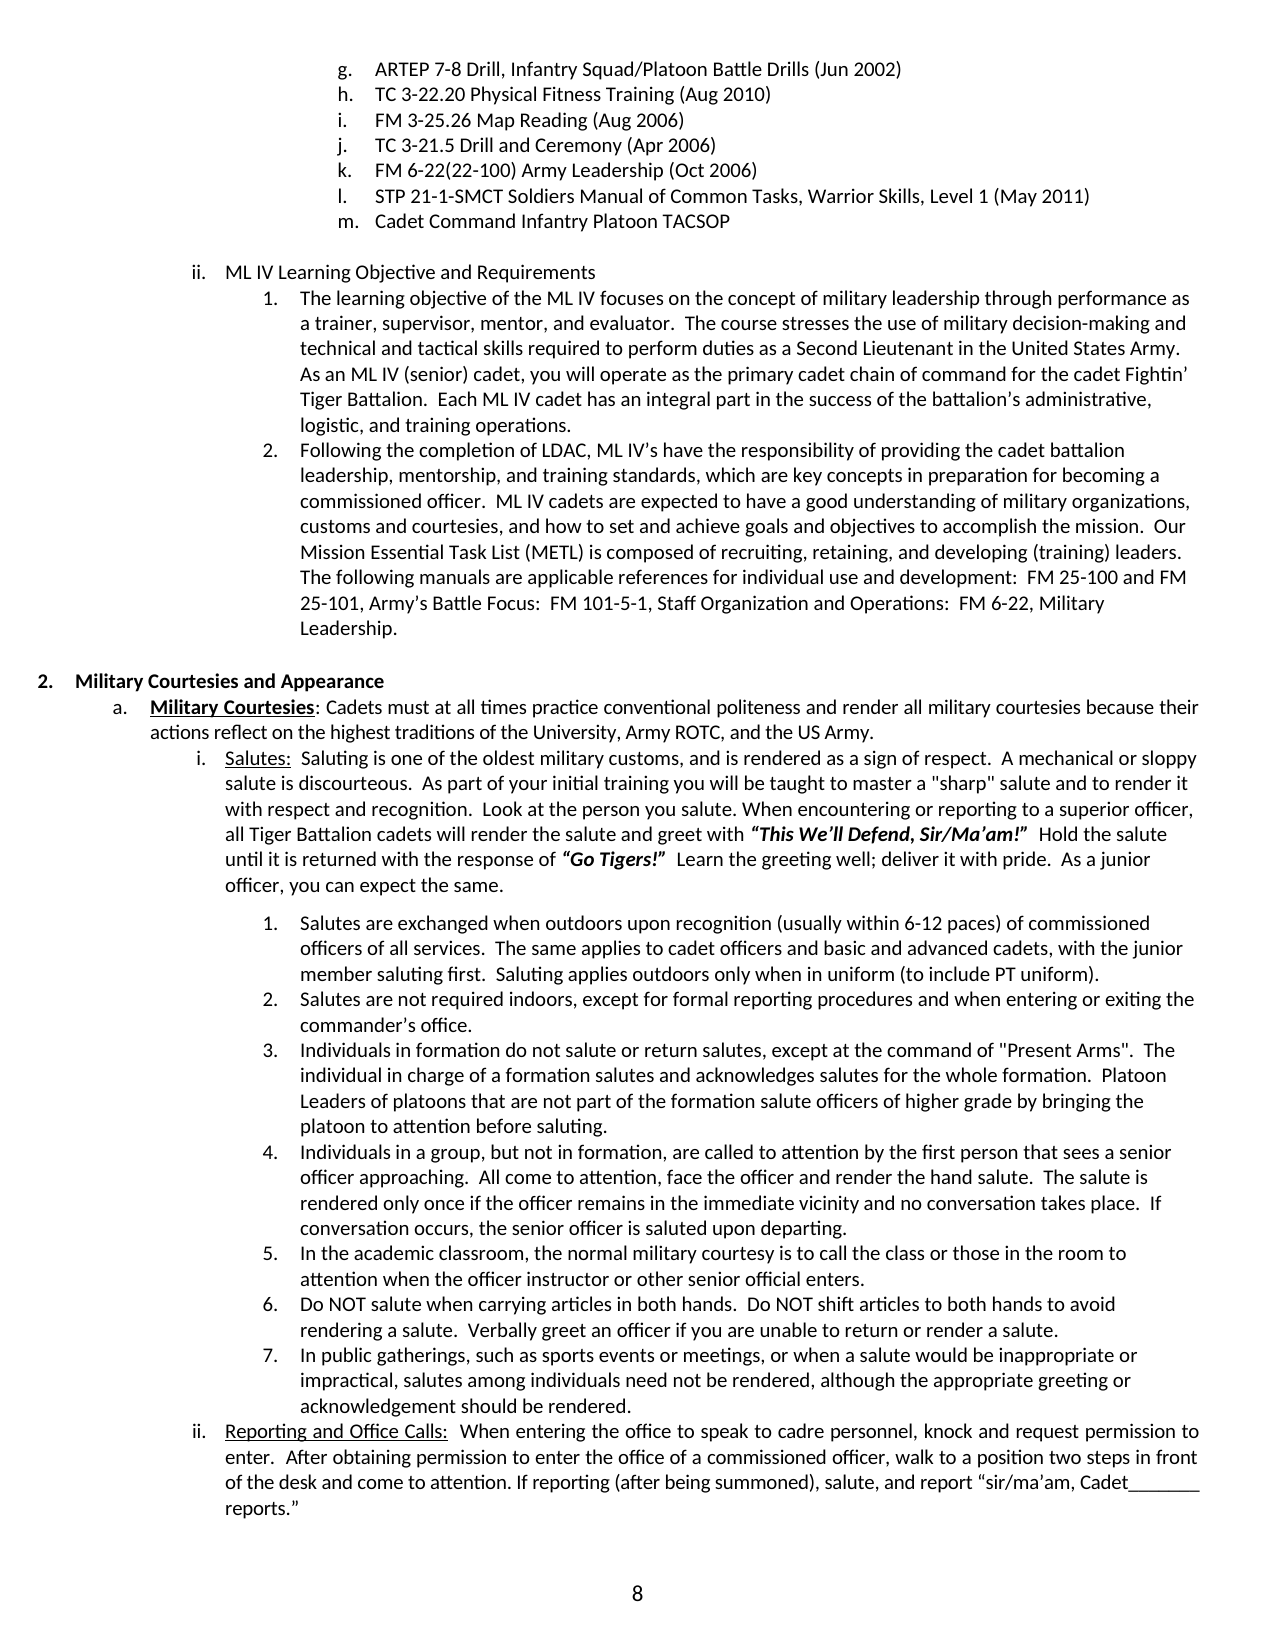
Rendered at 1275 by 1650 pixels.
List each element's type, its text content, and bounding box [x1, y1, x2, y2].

list In public gatherings, such as sports events or meetings, or when a salute would be inappropriate or impractical, salutes among individuals need not be rendered, although the appropriate greeting or acknowledgement should be rendered. [262, 1342, 1200, 1418]
list Individuals in formation do not salute or return salutes, except at the command of "Present Arms". The individual in charge of a formation salutes and acknowledges salutes for the whole formation. Platoon Leaders of platoons that are not part of the formation salute officers of higher grade by bringing the platoon to attention before saluting. [262, 1037, 1200, 1139]
list Cadet Command Infantry Platoon TACSOP [337, 208, 1200, 234]
list The learning objective of the ML IV focuses on the concept of military leadership through performance as a trainer, supervisor, mentor, and evaluator. The course stresses the use of military decision-making and technical and tactical skills required to perform duties as a Second Lieutenant in the United States Army. As an ML IV (senior) cadet, you will operate as the primary cadet chain of command for the cadet Fightin’ Tiger Battalion. Each ML IV cadet has an integral part in the success of the battalion’s administrative, logistic, and training operations. [262, 285, 1200, 437]
list Military Courtesies and Appearance [37, 669, 1200, 694]
list TC 3-22.20 Physical Fitness Training (Aug 2010) [337, 81, 1200, 107]
list Individuals in a group, but not in formation, are called to attention by the first person that sees a senior officer approaching. All come to attention, face the officer and render the hand salute. The salute is rendered only once if the officer remains in the immediate vicinity and no conversation takes place. If conversation occurs, the senior officer is saluted upon departing. [262, 1139, 1200, 1241]
list FM 6-22(22-100) Army Leadership (Oct 2006) [337, 158, 1200, 183]
list ARTEP 7-8 Drill, Infantry Squad/Platoon Battle Drills (Jun 2002) [337, 56, 1200, 81]
list Military Courtesies: Cadets must at all times practice conventional politeness and render all military courtesies because their actions reflect on the highest traditions of the University, Army ROTC, and the US Army. [112, 694, 1200, 745]
list TC 3-21.5 Drill and Ceremony (Apr 2006) [337, 132, 1200, 158]
list Reporting and Office Calls: When entering the office to speak to cadre personnel, knock and request permission to enter. After obtaining permission to enter the office of a commissioned officer, walk to a position two steps in front of the desk and come to attention. If reporting (after being summoned), salute, and report “sir/ma’am, Cadet_______ reports.” [206, 1418, 1200, 1520]
list Salutes are not required indoors, except for formal reporting procedures and when entering or exiting the commander’s office. [262, 986, 1200, 1037]
list In the academic classroom, the normal military courtesy is to call the class or those in the room to attention when the officer instructor or other senior official enters. [262, 1241, 1200, 1291]
list Do NOT salute when carrying articles in both hands. Do NOT shift articles to both hands to avoid rendering a salute. Verbally greet an officer if you are unable to return or render a salute. [262, 1291, 1200, 1342]
list Following the completion of LDAC, ML IV’s have the responsibility of providing the cadet battalion leadership, mentorship, and training standards, which are key concepts in preparation for becoming a commissioned officer. ML IV cadets are expected to have a good understanding of military organizations, customs and courtesies, and how to set and achieve goals and objectives to accomplish the mission. Our Mission Essential Task List (METL) is composed of recruiting, retaining, and developing (training) leaders. The following manuals are applicable references for individual use and development: FM 25-100 and FM 25-101, Army’s Battle Focus: FM 101-5-1, Staff Organization and Operations: FM 6-22, Military Leadership. [262, 437, 1200, 641]
list Salutes: Saluting is one of the oldest military customs, and is rendered as a sign of respect. A mechanical or sloppy salute is discourteous. As part of your initial training you will be taught to master a "sharp" salute and to render it with respect and recognition. Look at the person you salute. When encountering or reporting to a superior officer, all Tiger Battalion cadets will render the salute and greet with “This We’ll Defend, Sir/Ma’am!” Hold the salute until it is returned with the response of “Go Tigers!” Learn the greeting well; deliver it with pride. As a junior officer, you can expect the same. [206, 745, 1200, 897]
list STP 21-1-SMCT Soldiers Manual of Common Tasks, Warrior Skills, Level 1 (May 2011) [337, 183, 1200, 208]
list FM 3-25.26 Map Reading (Aug 2006) [337, 107, 1200, 132]
list ML IV Learning Objective and Requirements [206, 259, 1200, 285]
list Salutes are exchanged when outdoors upon recognition (usually within 6-12 paces) of commissioned officers of all services. The same applies to cadet officers and basic and advanced cadets, with the junior member saluting first. Saluting applies outdoors only when in uniform (to include PT uniform). [262, 910, 1200, 986]
